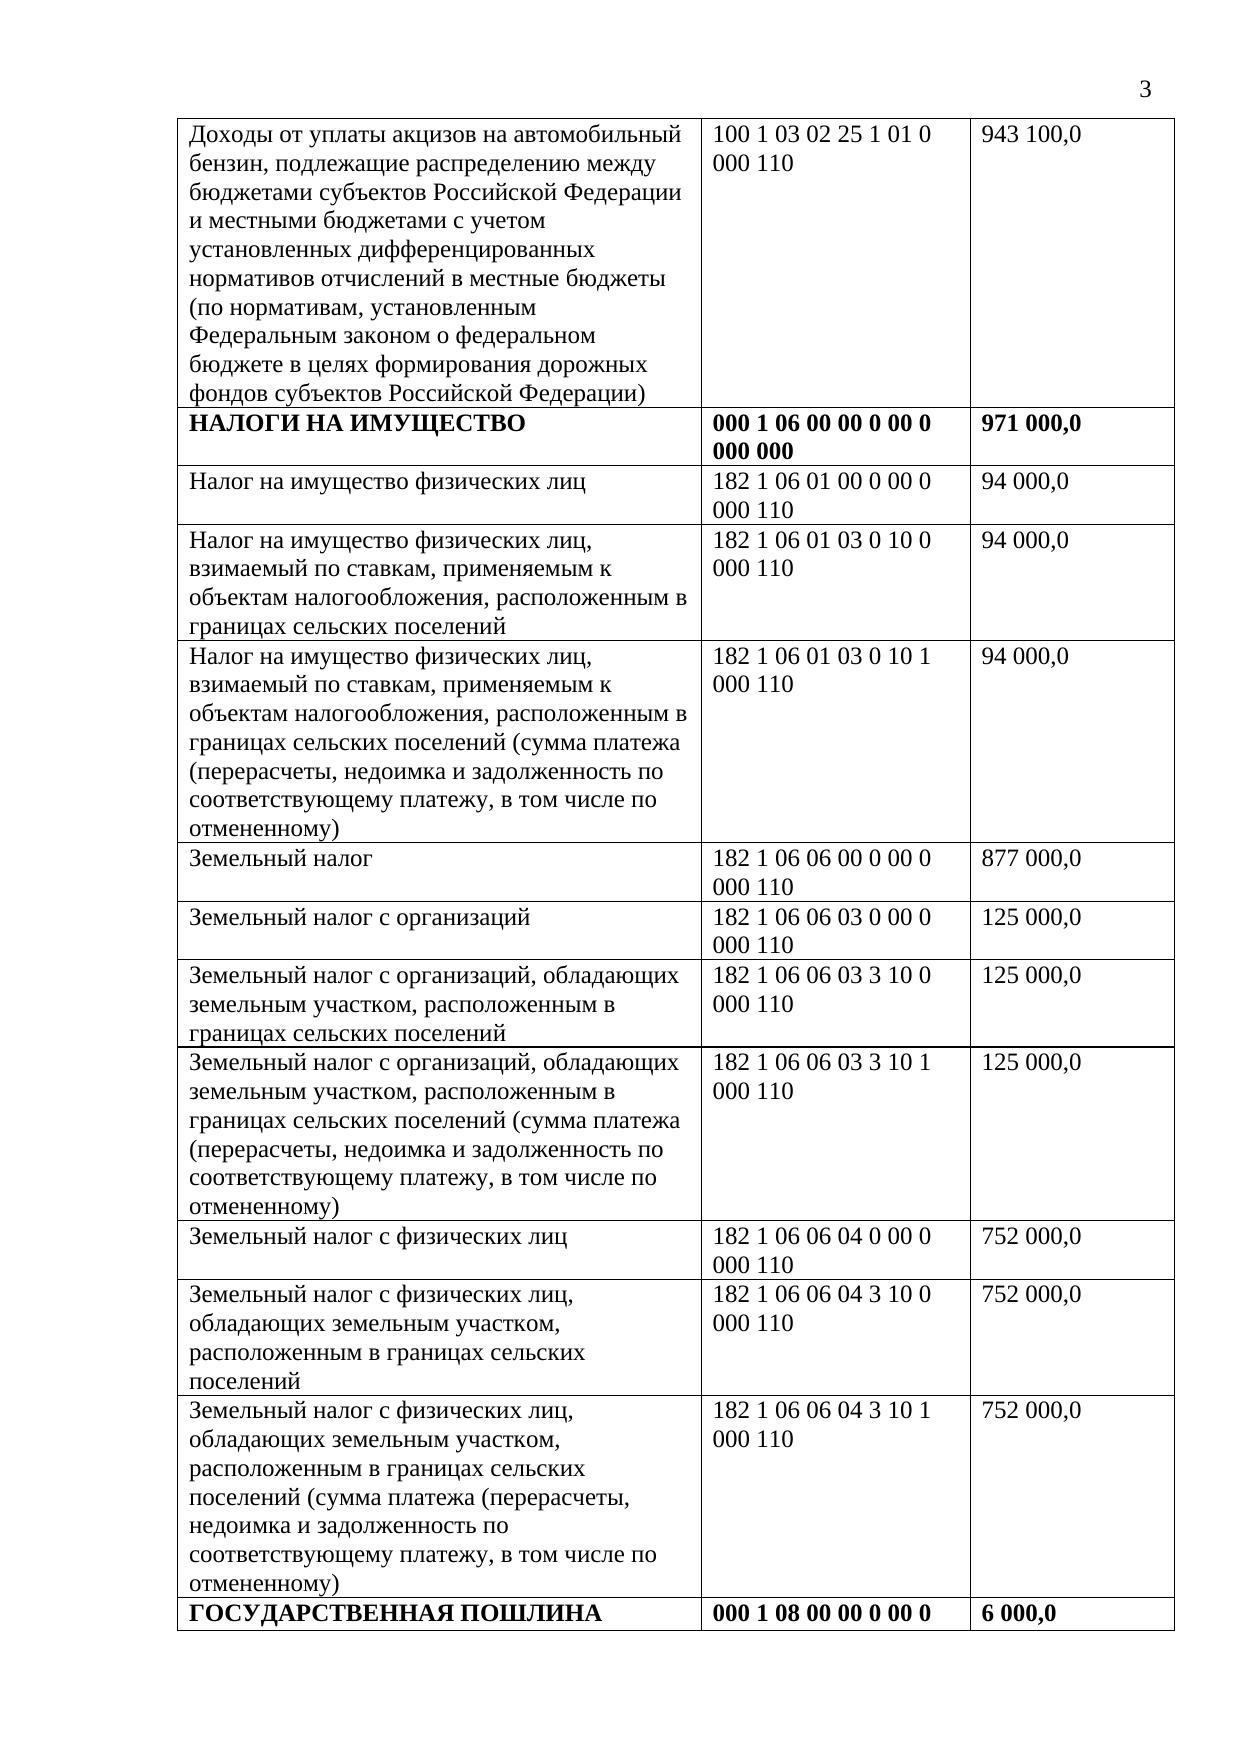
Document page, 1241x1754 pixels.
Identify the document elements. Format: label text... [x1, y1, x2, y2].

table_cell 100 1 03 02 25 1 01 0 000 110 [702, 119, 970, 407]
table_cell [702, 1598, 970, 1630]
table_cell Земельный налог с физических лиц, обладающих земельным участком, расположенным в границах сельских поселений (сумма платежа (перерасчеты, недоимка и задолженность по соответствующему платежу, в том числе по отмененному) [178, 1396, 701, 1597]
table_cell Земельный налог с организаций, обладающих земельным участком, расположенным в границах сельских поселений (сумма платежа (перерасчеты, недоимка и задолженность по соответствующему платежу, в том числе по отмененному) [178, 1048, 701, 1220]
table_cell Налог на имущество физических лиц, взимаемый по ставкам, применяемым к объектам налогообложения, расположенным в границах сельских поселений (сумма платежа (перерасчеты, недоимка и задолженность по соответствующему платежу, в том числе по отмененному) [178, 641, 701, 842]
table_cell 971 000,0 [971, 408, 1174, 465]
table_cell 000 1 06 00 00 0 00 0 000 000 [702, 408, 970, 465]
table_cell 182 1 06 01 03 0 10 0 000 110 [702, 525, 970, 640]
table_cell Налог на имущество физических лиц, взимаемый по ставкам, применяемым к объектам налогообложения, расположенным в границах сельских поселений [178, 525, 701, 640]
table_cell 877 000,0 [971, 843, 1174, 901]
table_cell 125 000,0 [971, 960, 1174, 1046]
table_cell 182 1 06 06 04 3 10 0 000 110 [702, 1280, 970, 1394]
table_cell 182 1 06 06 04 0 00 0 000 110 [702, 1221, 970, 1278]
table_cell 125 000,0 [971, 1048, 1174, 1220]
table_cell Доходы от уплаты акцизов на автомобильный бензин, подлежащие распределению между бюджетами субъектов Российской Федерации и местными бюджетами с учетом установленных дифференцированных нормативов отчислений в местные бюджеты (по нормативам, установленным Федеральным законом о федеральном бюджете в целях формирования дорожных фондов субъектов Российской Федерации) [178, 119, 701, 407]
table_cell 182 1 06 06 00 0 00 0 000 110 [702, 843, 970, 901]
table_cell 94 000,0 [971, 466, 1174, 524]
table_cell 752 000,0 [971, 1396, 1174, 1597]
table_cell 182 1 06 06 03 3 10 0 000 110 [702, 960, 970, 1046]
table_cell Земельный налог с физических лиц [178, 1221, 701, 1278]
table_cell 182 1 06 06 03 3 10 1 000 110 [702, 1048, 970, 1220]
table_cell Земельный налог с организаций, обладающих земельным участком, расположенным в границах сельских поселений [178, 960, 701, 1046]
table_cell Налог на имущество физических лиц [178, 466, 701, 524]
table_cell 182 1 06 06 03 0 00 0 000 110 [702, 902, 970, 959]
table_cell 182 1 06 06 04 3 10 1 000 110 [702, 1396, 970, 1597]
table_cell 94 000,0 [971, 641, 1174, 842]
table_cell 6 000,0 [971, 1598, 1174, 1630]
table_cell Земельный налог с организаций [178, 902, 701, 959]
table_cell 752 000,0 [971, 1221, 1174, 1278]
table_cell 94 000,0 [971, 525, 1174, 640]
table_cell 752 000,0 [971, 1280, 1174, 1394]
table_cell 943 100,0 [971, 119, 1174, 407]
table_cell 182 1 06 01 03 0 10 1 000 110 [702, 641, 970, 842]
table_cell НАЛОГИ НА ИМУЩЕСТВО [178, 408, 701, 465]
table_cell 125 000,0 [971, 902, 1174, 959]
table_cell Земельный налог [178, 843, 701, 901]
table_cell Земельный налог с физических лиц, обладающих земельным участком, расположенным в границах сельских поселений [178, 1280, 701, 1394]
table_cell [178, 1598, 701, 1630]
table_cell 182 1 06 01 00 0 00 0 000 110 [702, 466, 970, 524]
